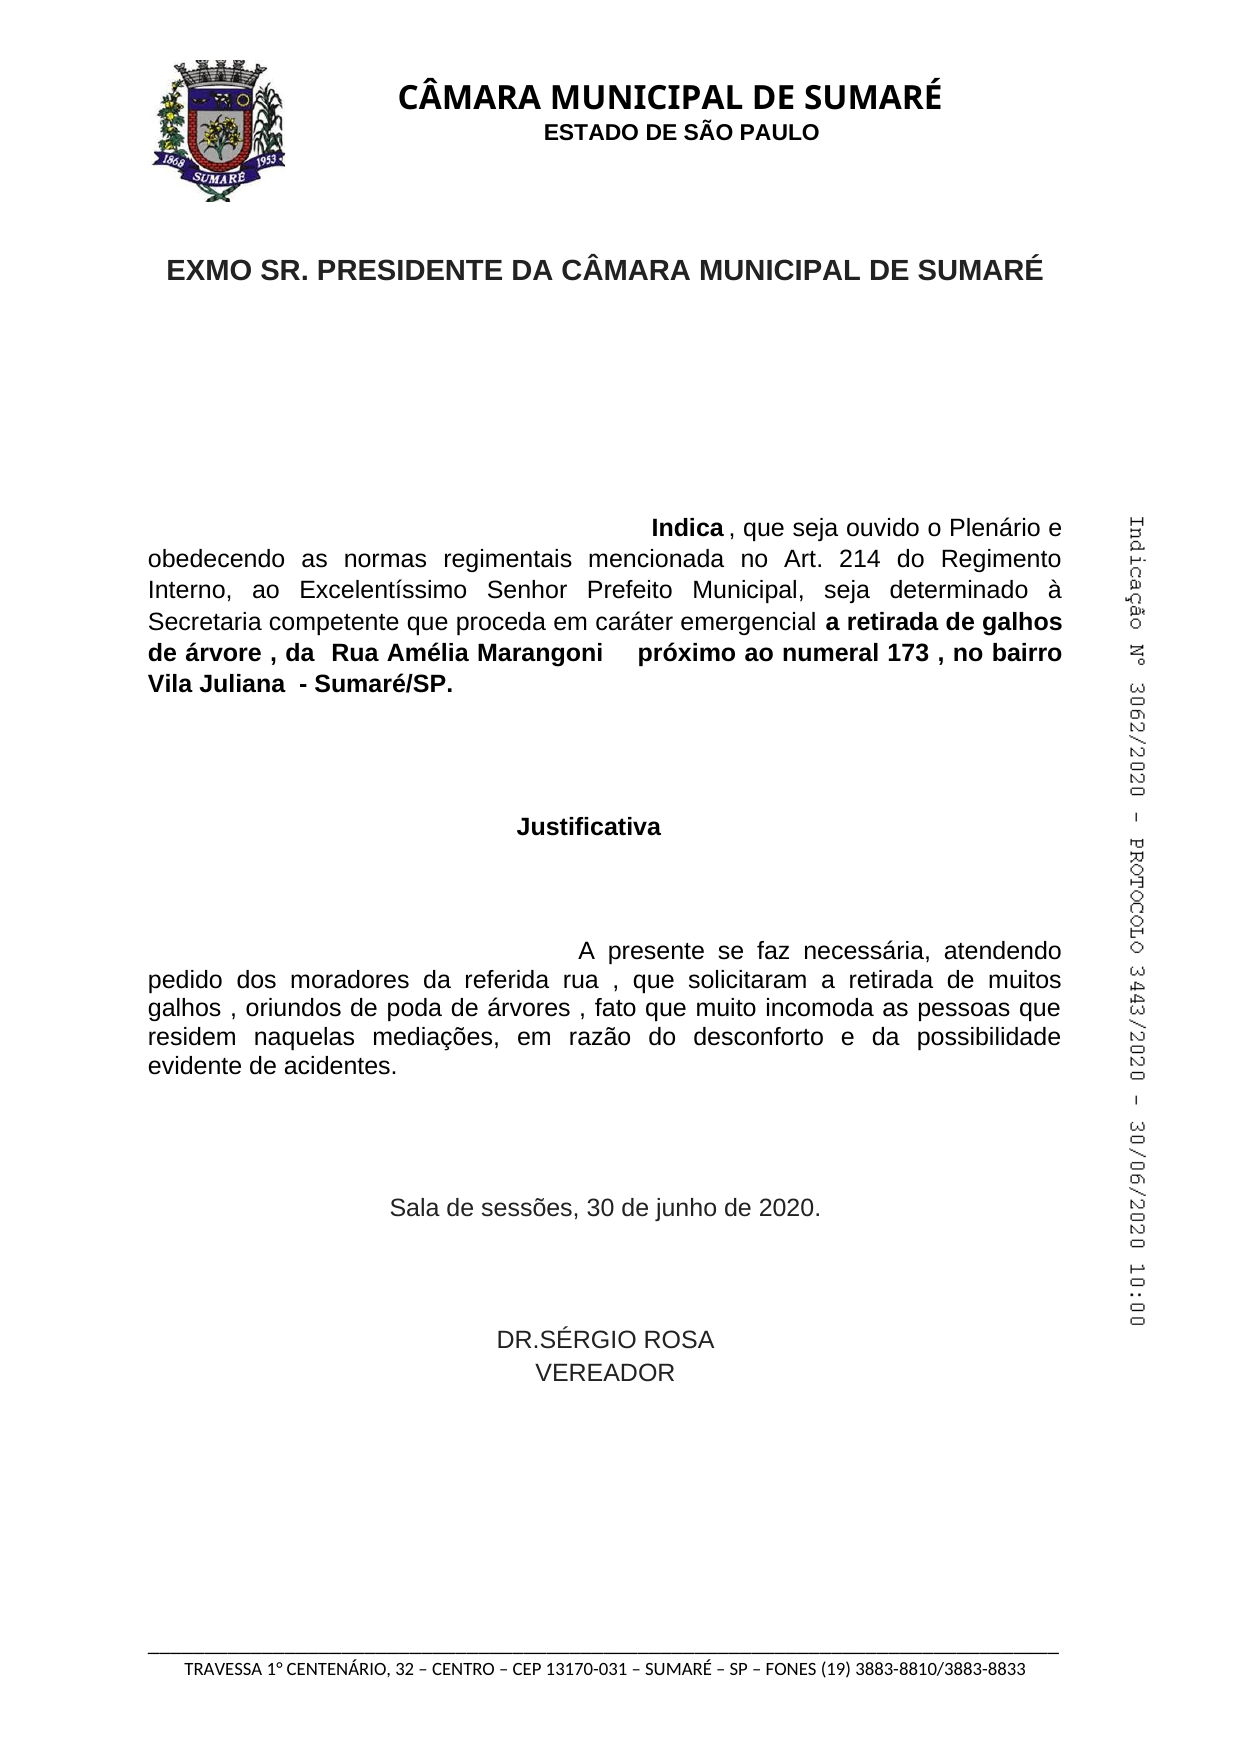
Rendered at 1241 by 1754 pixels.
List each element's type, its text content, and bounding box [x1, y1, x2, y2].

text Justificativa [148, 812, 1063, 840]
text Indica, que seja ouvido o Plenário e obedecendo as normas regimentais mencionada no Art. 214 do Regimento Interno, ao Excelentíssimo Senhor Prefeito Municipal, seja determinado à Secretaria competente que proceda em caráter emergencial a retirada de galhos de árvore , da Rua Amélia Marangoni próximo ao numeral 173 , no bairro Vila Juliana - Sumaré/SP. [148, 513, 1063, 697]
text DR.SÉRGIO ROSA [148, 1325, 1063, 1354]
text EXMO SR. PRESIDENTE DA CÂMARA MUNICIPAL DE SUMARÉ [148, 253, 1063, 287]
text Sala de sessões, 30 de junho de 2020. [148, 1193, 1063, 1222]
picture [1109, 512, 1160, 1330]
text A presente se faz necessária, atendendo pedido dos moradores da referida rua , que solicitaram a retirada de muitos galhos , oriundos de poda de árvores , fato que muito incomoda as pessoas que residem naquelas mediações, em razão do desconforto e da possibilidade evidente de acidentes. [148, 936, 1063, 1079]
picture [147, 60, 286, 202]
text VEREADOR [148, 1358, 1063, 1387]
